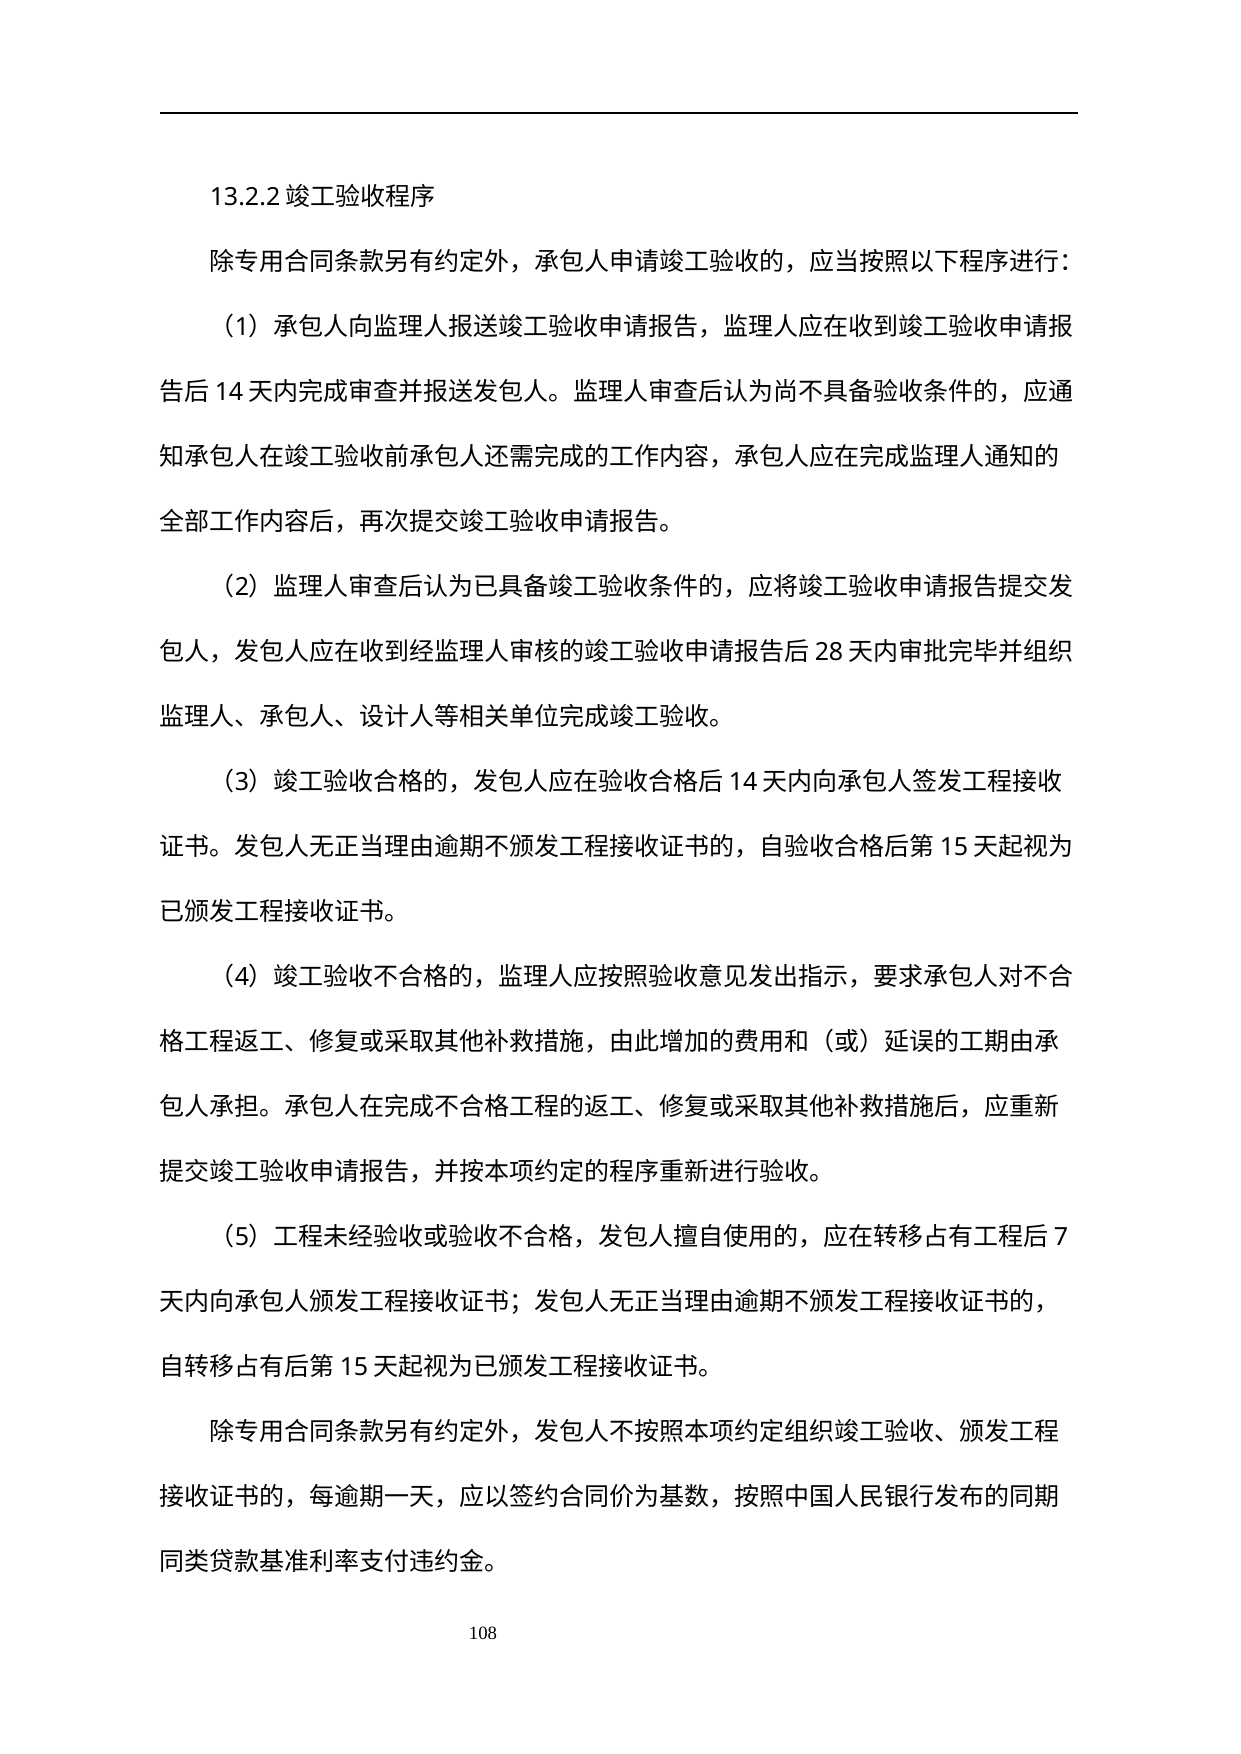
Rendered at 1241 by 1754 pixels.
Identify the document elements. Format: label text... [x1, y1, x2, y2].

text 13.2.2竣工验收程序 [159, 162, 1078, 227]
text （5）工程未经验收或验收不合格，发包人擅自使用的，应在转移占有工程后7天内向承包人颁发工程接收证书；发包人无正当理由逾期不颁发工程接收证书的，自转移占有后第15天起视为已颁发工程接收证书。 [159, 1202, 1078, 1397]
text （1）承包人向监理人报送竣工验收申请报告，监理人应在收到竣工验收申请报告后14天内完成审查并报送发包人。监理人审查后认为尚不具备验收条件的，应通知承包人在竣工验收前承包人还需完成的工作内容，承包人应在完成监理人通知的全部工作内容后，再次提交竣工验收申请报告。 [159, 292, 1078, 552]
text 除专用合同条款另有约定外，承包人申请竣工验收的，应当按照以下程序进行： [159, 227, 1078, 292]
text （4）竣工验收不合格的，监理人应按照验收意见发出指示，要求承包人对不合格工程返工、修复或采取其他补救措施，由此增加的费用和（或）延误的工期由承包人承担。承包人在完成不合格工程的返工、修复或采取其他补救措施后，应重新提交竣工验收申请报告，并按本项约定的程序重新进行验收。 [159, 942, 1078, 1202]
text （2）监理人审查后认为已具备竣工验收条件的，应将竣工验收申请报告提交发包人，发包人应在收到经监理人审核的竣工验收申请报告后28天内审批完毕并组织监理人、承包人、设计人等相关单位完成竣工验收。 [159, 552, 1078, 747]
text 除专用合同条款另有约定外，发包人不按照本项约定组织竣工验收、颁发工程接收证书的，每逾期一天，应以签约合同价为基数，按照中国人民银行发布的同期同类贷款基准利率支付违约金。 [159, 1397, 1078, 1592]
text （3）竣工验收合格的，发包人应在验收合格后14天内向承包人签发工程接收证书。发包人无正当理由逾期不颁发工程接收证书的，自验收合格后第15天起视为已颁发工程接收证书。 [159, 747, 1078, 942]
